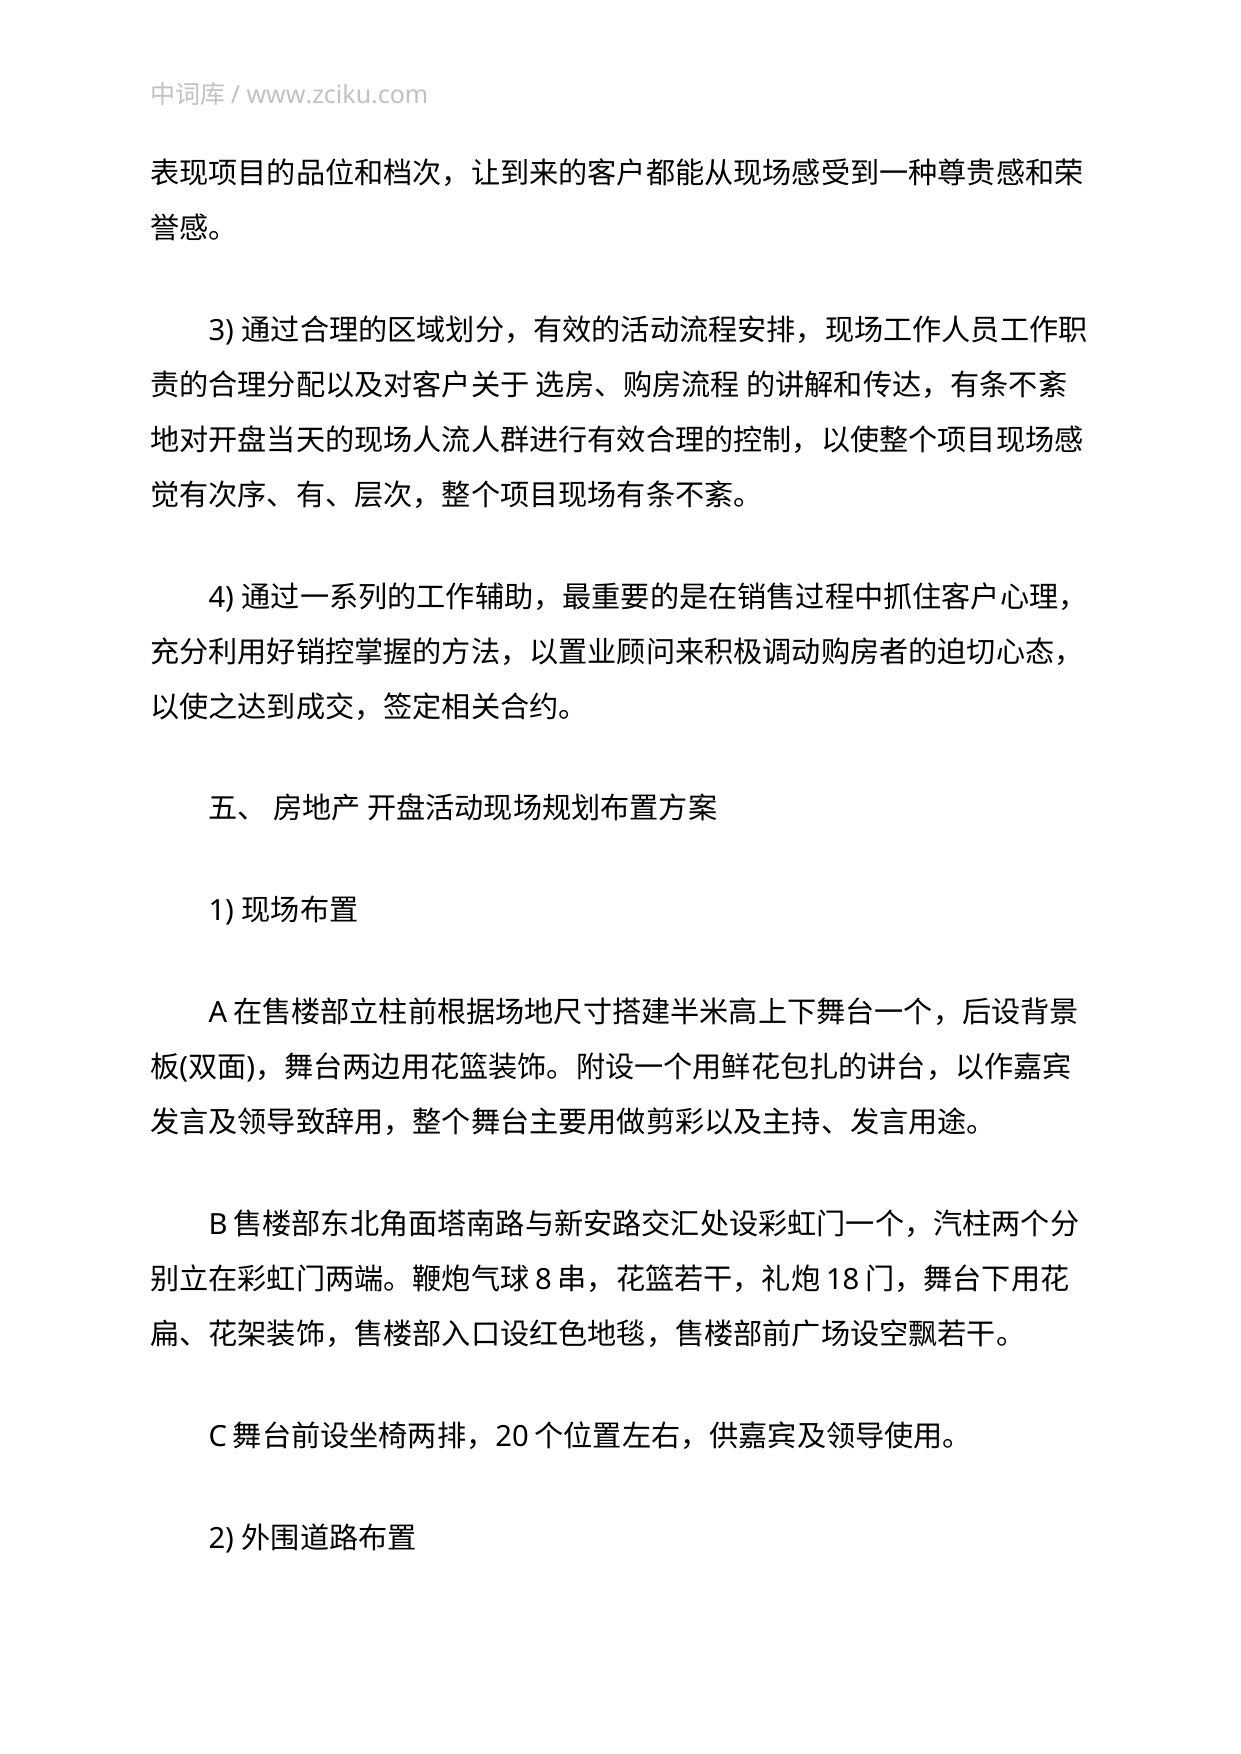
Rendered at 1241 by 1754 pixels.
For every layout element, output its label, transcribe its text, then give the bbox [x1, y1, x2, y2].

text B售楼部东北角面塔南路与新安路交汇处设彩虹门一个，汽柱两个分别立在彩虹门两端。鞭炮气球8串，花篮若干，礼炮18门，舞台下用花扁、花架装饰，售楼部入口设红色地毯，售楼部前广场设空飘若干。 [150, 1200, 1090, 1353]
text 1) 现场布置 [150, 887, 1090, 929]
text 2) 外围道路布置 [150, 1514, 1090, 1557]
text 3) 通过合理的区域划分，有效的活动流程安排，现场工作人员工作职责的合理分配以及对客户关于 选房、购房流程 的讲解和传达，有条不紊地对开盘当天的现场人流人群进行有效合理的控制，以使整个项目现场感觉有次序、有、层次，整个项目现场有条不紊。 [150, 307, 1090, 514]
text 五、 房地产 开盘活动现场规划布置方案 [150, 785, 1090, 827]
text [150, 150, 1090, 247]
text C舞台前设坐椅两排，20个位置左右，供嘉宾及领导使用。 [150, 1412, 1090, 1454]
text 4) 通过一系列的工作辅助，最重要的是在销售过程中抓住客户心理，充分利用好销控掌握的方法，以置业顾问来积极调动购房者的迫切心态，以使之达到成交，签定相关合约。 [150, 573, 1090, 725]
text A在售楼部立柱前根据场地尺寸搭建半米高上下舞台一个，后设背景板(双面)，舞台两边用花篮装饰。附设一个用鲜花包扎的讲台，以作嘉宾发言及领导致辞用，整个舞台主要用做剪彩以及主持、发言用途。 [150, 989, 1090, 1141]
